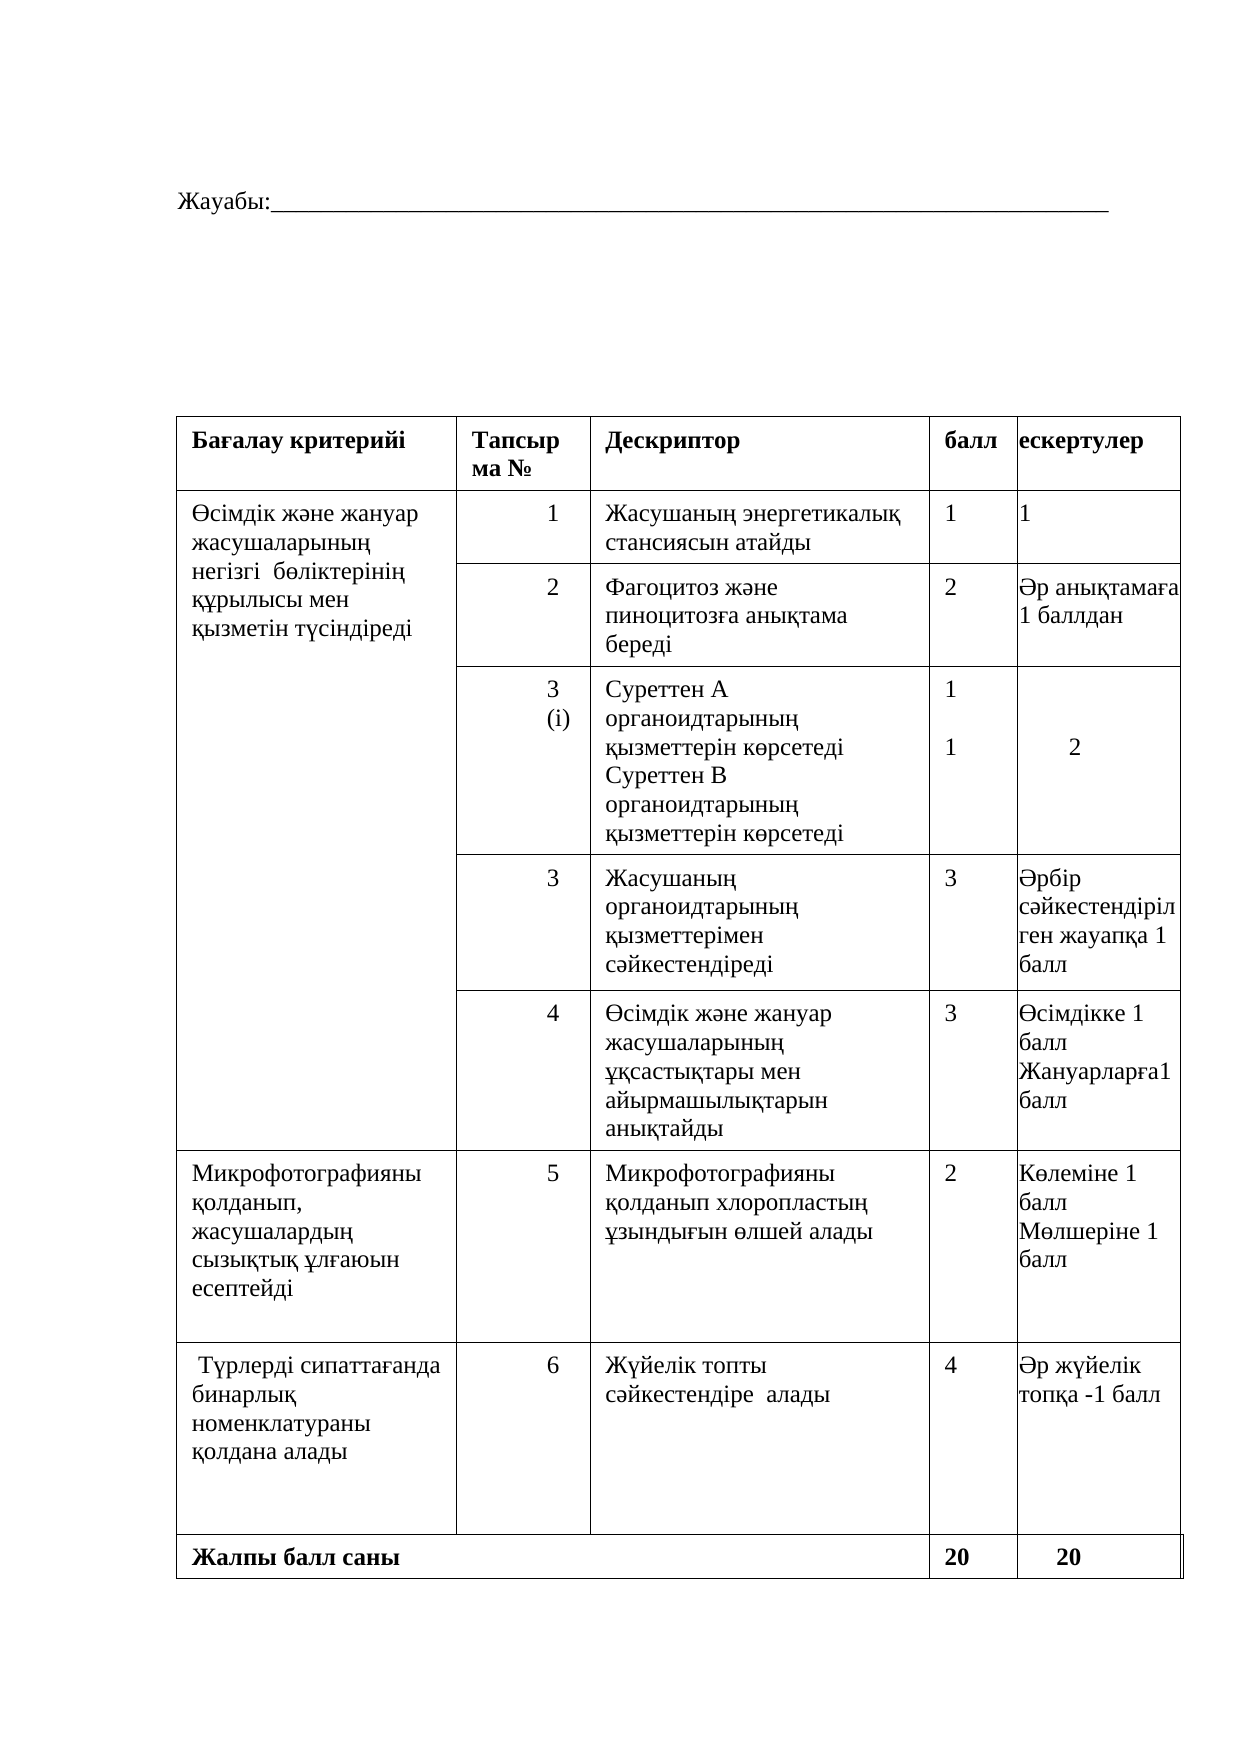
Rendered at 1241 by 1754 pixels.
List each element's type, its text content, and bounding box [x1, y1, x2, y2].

table_cell Түрлерді сипаттағанда бинарлық номенклатураны қолдана алады [177, 1343, 456, 1533]
table_cell 2 [1018, 667, 1180, 854]
table_cell 5 [457, 1151, 590, 1342]
table_cell Жүйелік топты сәйкестендіре алады [591, 1343, 929, 1533]
table_cell 1 [457, 491, 590, 563]
table_cell 20 [930, 1535, 1017, 1578]
table_cell Жалпы балл саны [177, 1535, 929, 1578]
table_cell 1 1 [930, 667, 1017, 854]
table_cell 1 [1018, 491, 1180, 563]
table_header Дескриптор [591, 417, 929, 490]
table_cell 1 [930, 491, 1017, 563]
table_cell 3 [457, 855, 590, 990]
table_cell Жасушаның энергетикалық стансиясын атайды [591, 491, 929, 563]
table_header балл [930, 417, 1017, 490]
table_header ескертулер [1018, 417, 1180, 490]
table_cell Әр анықтамаға 1 баллдан [1018, 564, 1180, 666]
table_cell 3 (і) [457, 667, 590, 854]
table_cell Микрофотографияны қолданып, жасушалардың сызықтық ұлғаюын есептейді [177, 1151, 456, 1342]
table_cell 20 [1018, 1535, 1180, 1578]
table_cell Өсімдікке 1 балл Жануарларға1 балл [1018, 991, 1180, 1150]
table_cell 4 [930, 1343, 1017, 1533]
table_cell Өсімдік және жануар жасушаларының негізгі бөліктерінің құрылысы мен қызметін түсіндіреді [177, 491, 456, 1150]
table_cell 4 [457, 991, 590, 1150]
table_header Тапсырма № [457, 417, 590, 490]
table_header Бағалау критерийі [177, 417, 456, 490]
table_cell Микрофотографияны қолданып хлоропластың ұзындығын өлшей алады [591, 1151, 929, 1342]
table_cell 3 [930, 991, 1017, 1150]
table_cell Фагоцитоз және пиноцитозға анықтама береді [591, 564, 929, 666]
table_cell Өсімдік және жануар жасушаларының ұқсастықтары мен айырмашылықтарын анықтайды [591, 991, 929, 1150]
table_cell 2 [930, 564, 1017, 666]
table_cell Әрбір сәйкестендірілген жауапқа 1 балл [1018, 855, 1180, 990]
table_cell 6 [457, 1343, 590, 1533]
table_cell 2 [930, 1151, 1017, 1342]
table_cell 3 [930, 855, 1017, 990]
table_cell Жасушаның органоидтарының қызметтерімен сәйкестендіреді [591, 855, 929, 990]
table_cell Әр жүйелік топқа -1 балл [1018, 1343, 1180, 1533]
table_cell Көлеміне 1 балл Мөлшеріне 1 балл [1018, 1151, 1180, 1342]
table_cell Суреттен А органоидтарының қызметтерін көрсетеді Суреттен В органоидтарының қызметтерін көрсетеді [591, 667, 929, 854]
text Жауабы:___________________________________________________________________ [177, 186, 1152, 215]
table_cell 2 [457, 564, 590, 666]
